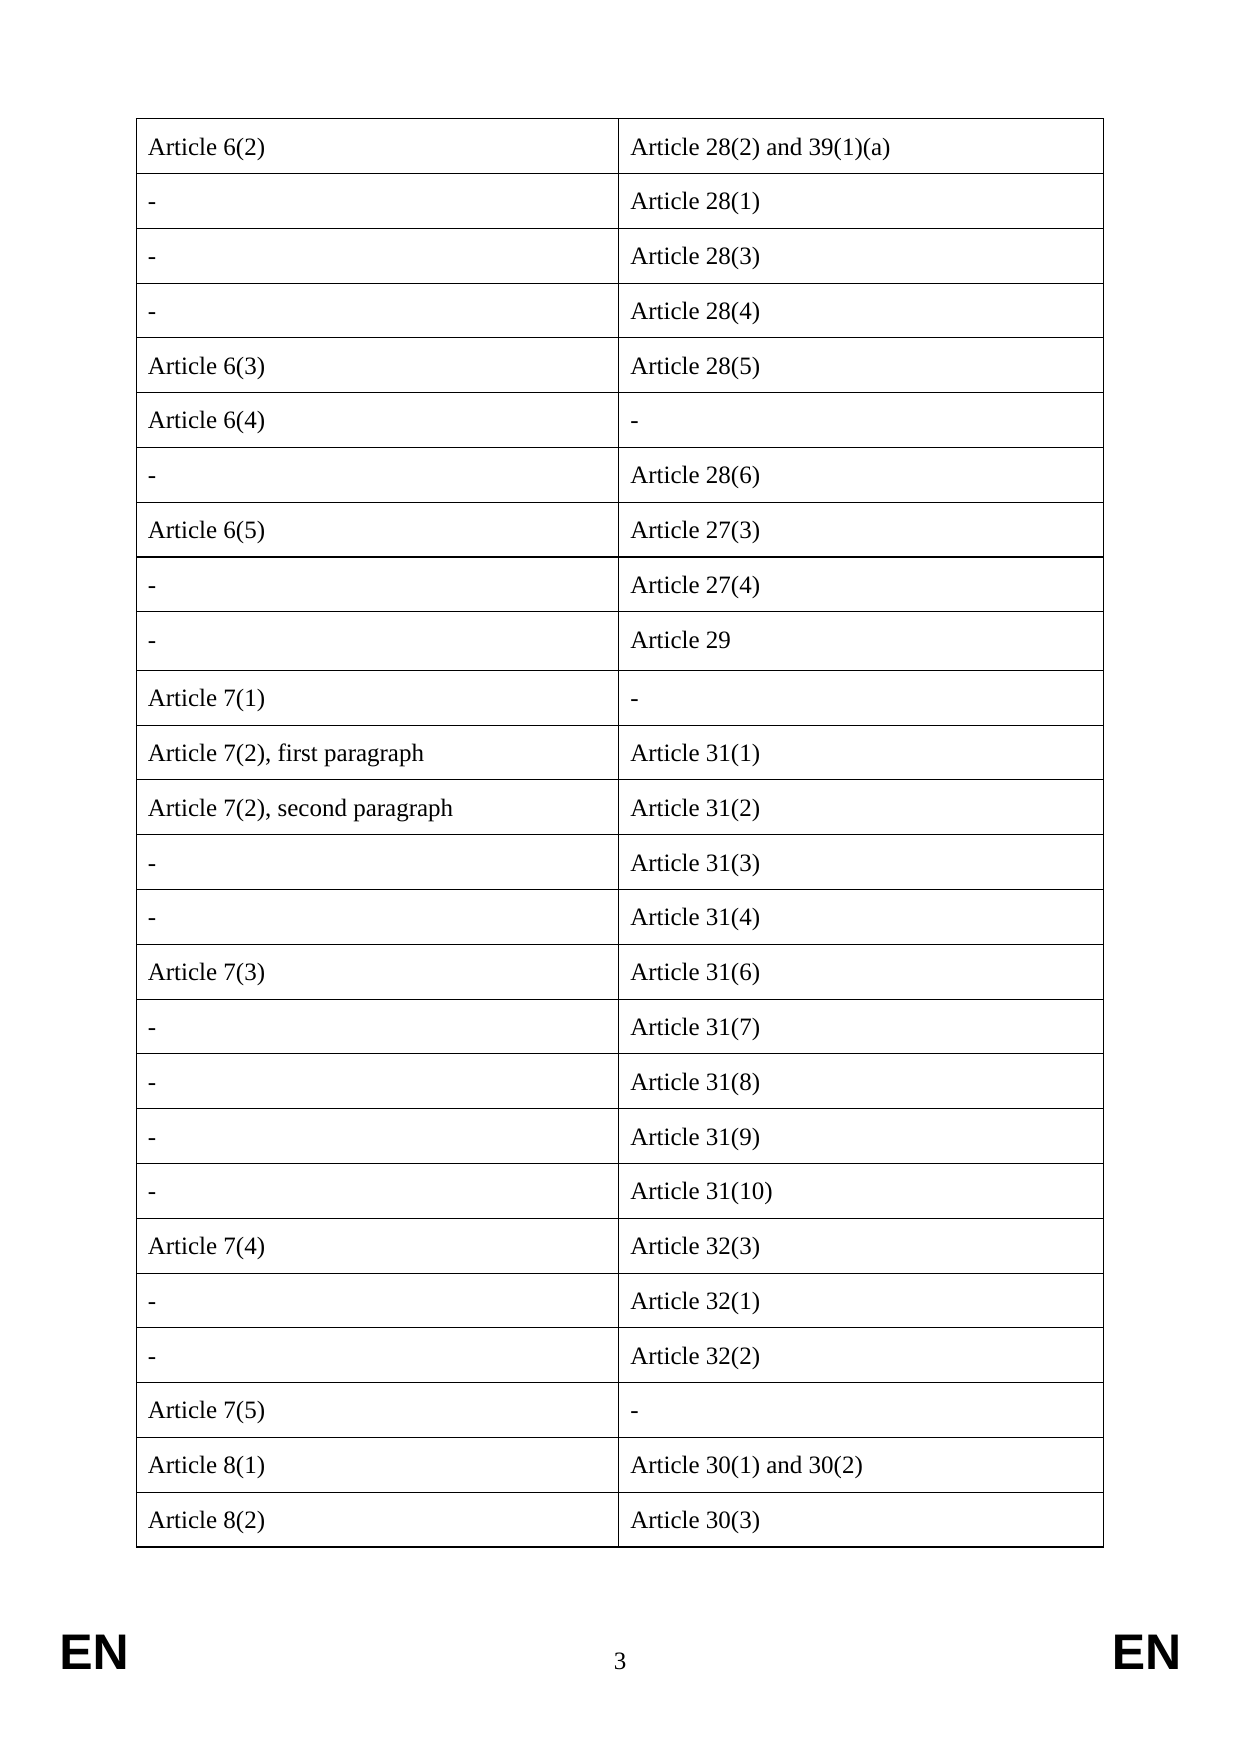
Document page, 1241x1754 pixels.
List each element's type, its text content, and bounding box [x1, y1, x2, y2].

table_cell Article 27(3) [619, 503, 1103, 556]
table_cell Article 31(3) [619, 835, 1103, 889]
table_cell - [619, 393, 1103, 447]
table_cell Article 31(7) [619, 1000, 1103, 1053]
table_cell - [619, 1383, 1103, 1437]
table_cell Article 32(3) [619, 1219, 1103, 1272]
table_cell Article 8(1) [137, 1438, 618, 1492]
table_cell Article 31(10) [619, 1164, 1103, 1218]
table_cell Article 30(1) and 30(2) [619, 1438, 1103, 1492]
table_cell - [619, 671, 1103, 724]
table_cell Article 28(6) [619, 448, 1103, 502]
table_cell Article 6(2) [137, 119, 618, 173]
table_cell - [137, 284, 618, 337]
table_cell - [137, 174, 618, 228]
table_cell - [137, 890, 618, 944]
table_cell Article 31(8) [619, 1054, 1103, 1108]
table_cell Article 31(4) [619, 890, 1103, 944]
table_cell Article 29 [619, 612, 1103, 670]
table_cell Article 6(3) [137, 338, 618, 392]
table_cell - [137, 229, 618, 282]
table_cell - [137, 558, 618, 611]
table_cell Article 7(2), second paragraph [137, 780, 618, 834]
table_cell Article 28(2) and 39(1)(a) [619, 119, 1103, 173]
table_cell Article 28(3) [619, 229, 1103, 282]
table_cell Article 28(4) [619, 284, 1103, 337]
table_cell Article 7(2), first paragraph [137, 726, 618, 779]
table_cell - [137, 1328, 618, 1382]
table_cell Article 7(4) [137, 1219, 618, 1272]
table_cell - [137, 1164, 618, 1218]
table_cell Article 6(4) [137, 393, 618, 447]
table_cell Article 6(5) [137, 503, 618, 556]
table_cell Article 7(3) [137, 945, 618, 998]
table_cell Article 31(9) [619, 1109, 1103, 1163]
table_cell Article 31(6) [619, 945, 1103, 998]
table_cell - [137, 1109, 618, 1163]
table_cell Article 7(5) [137, 1383, 618, 1437]
table_cell - [137, 1274, 618, 1327]
table_cell Article 28(5) [619, 338, 1103, 392]
table_cell Article 28(1) [619, 174, 1103, 228]
table_cell - [137, 1054, 618, 1108]
table_cell Article 32(1) [619, 1274, 1103, 1327]
table_cell Article 31(1) [619, 726, 1103, 779]
table_cell Article 31(2) [619, 780, 1103, 834]
table_cell Article 30(3) [619, 1493, 1103, 1546]
table_cell Article 8(2) [137, 1493, 618, 1546]
table_cell Article 32(2) [619, 1328, 1103, 1382]
table_cell - [137, 835, 618, 889]
table_cell - [137, 1000, 618, 1053]
table_cell Article 27(4) [619, 558, 1103, 611]
table_cell Article 7(1) [137, 671, 618, 724]
table_cell - [137, 448, 618, 502]
table_cell - [137, 612, 618, 670]
